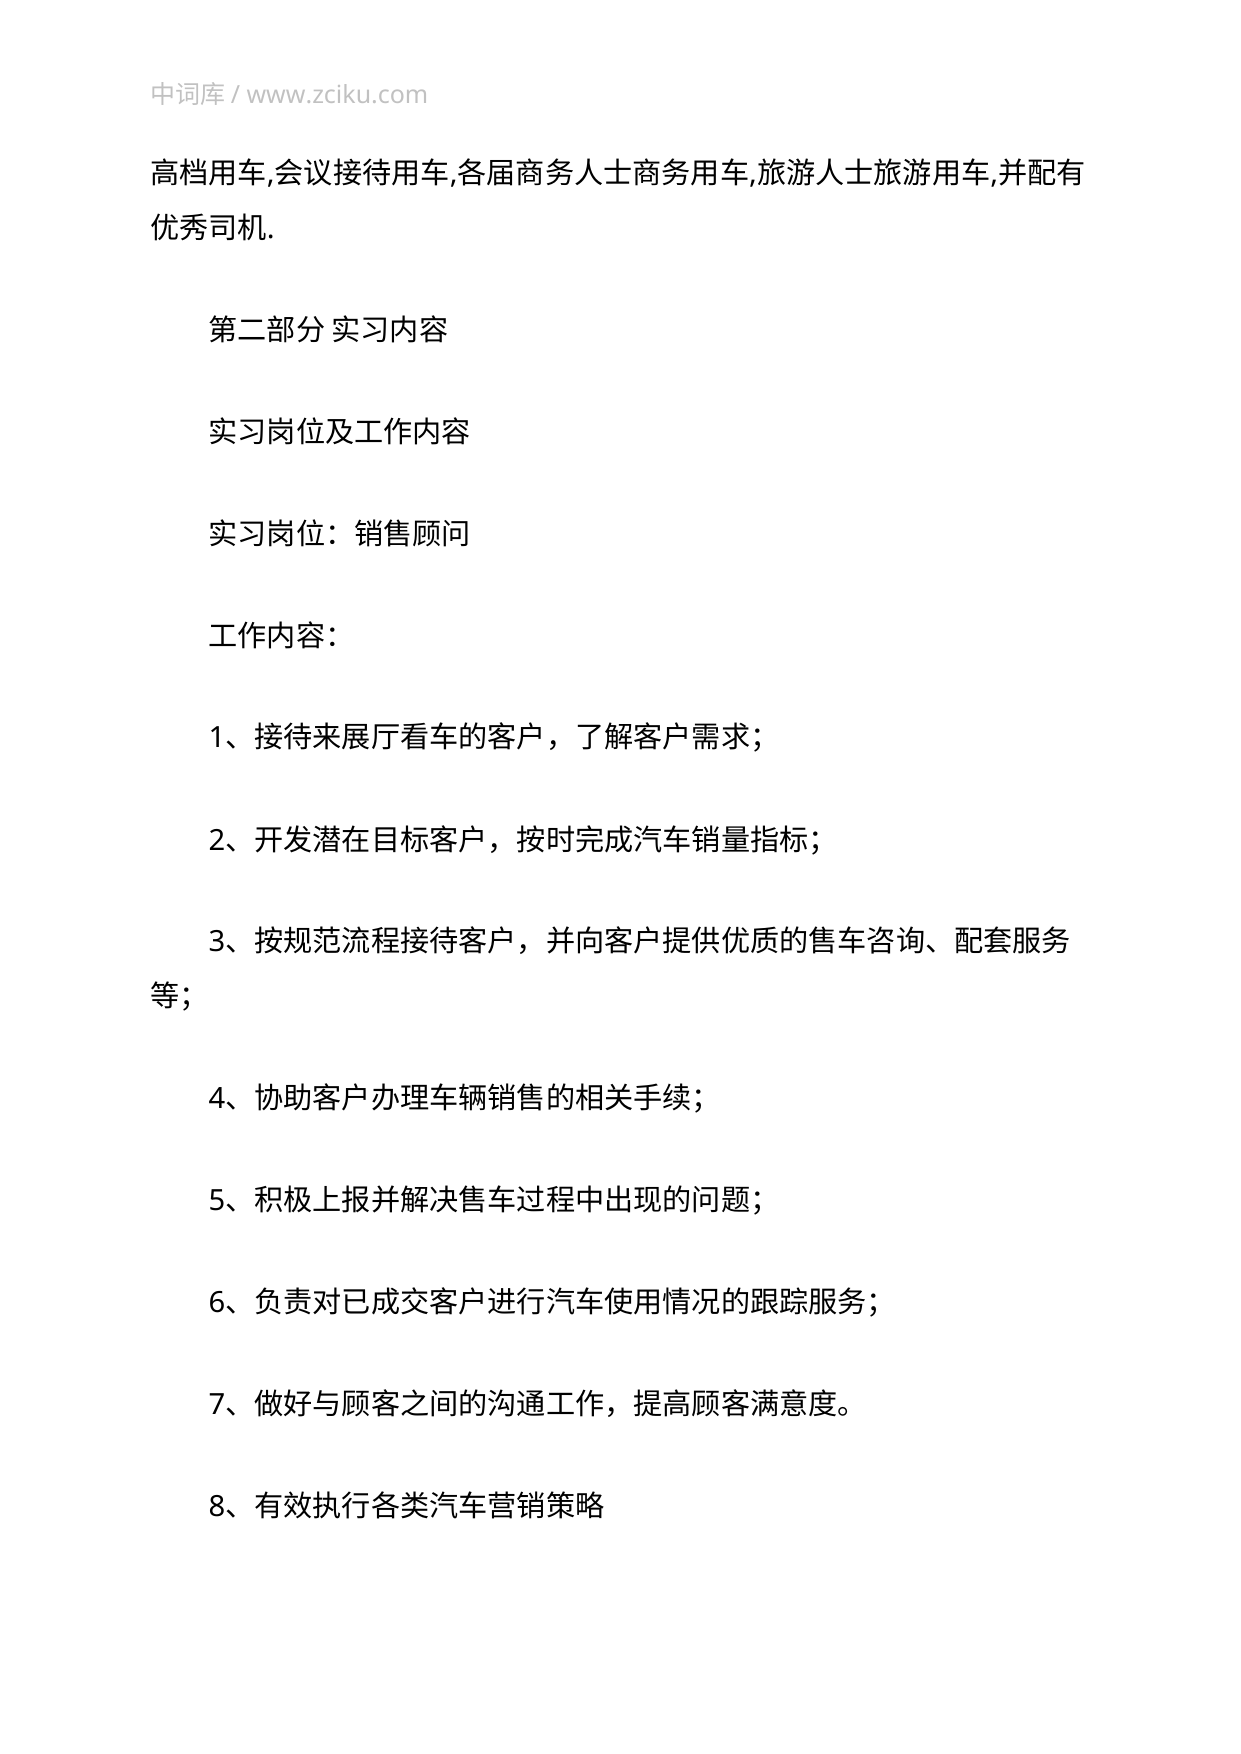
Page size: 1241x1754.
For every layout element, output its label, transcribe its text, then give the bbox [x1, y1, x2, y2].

text 7、做好与顾客之间的沟通工作，提高顾客满意度。 [150, 1381, 1090, 1423]
text 工作内容： [150, 612, 1090, 654]
text 实习岗位及工作内容 [150, 409, 1090, 451]
text 3、按规范流程接待客户，并向客户提供优质的售车咨询、配套服务等； [150, 918, 1090, 1015]
text 5、积极上报并解决售车过程中出现的问题； [150, 1177, 1090, 1219]
text 4、协助客户办理车辆销售的相关手续； [150, 1075, 1090, 1117]
text 6、负责对已成交客户进行汽车使用情况的跟踪服务； [150, 1279, 1090, 1321]
text 2、开发潜在目标客户，按时完成汽车销量指标； [150, 816, 1090, 858]
text 1、接待来展厅看车的客户，了解客户需求； [150, 714, 1090, 756]
text 第二部分 实习内容 [150, 307, 1090, 349]
text 实习岗位：销售顾问 [150, 511, 1090, 553]
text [150, 150, 1090, 247]
text 8、有效执行各类汽车营销策略 [150, 1483, 1090, 1525]
